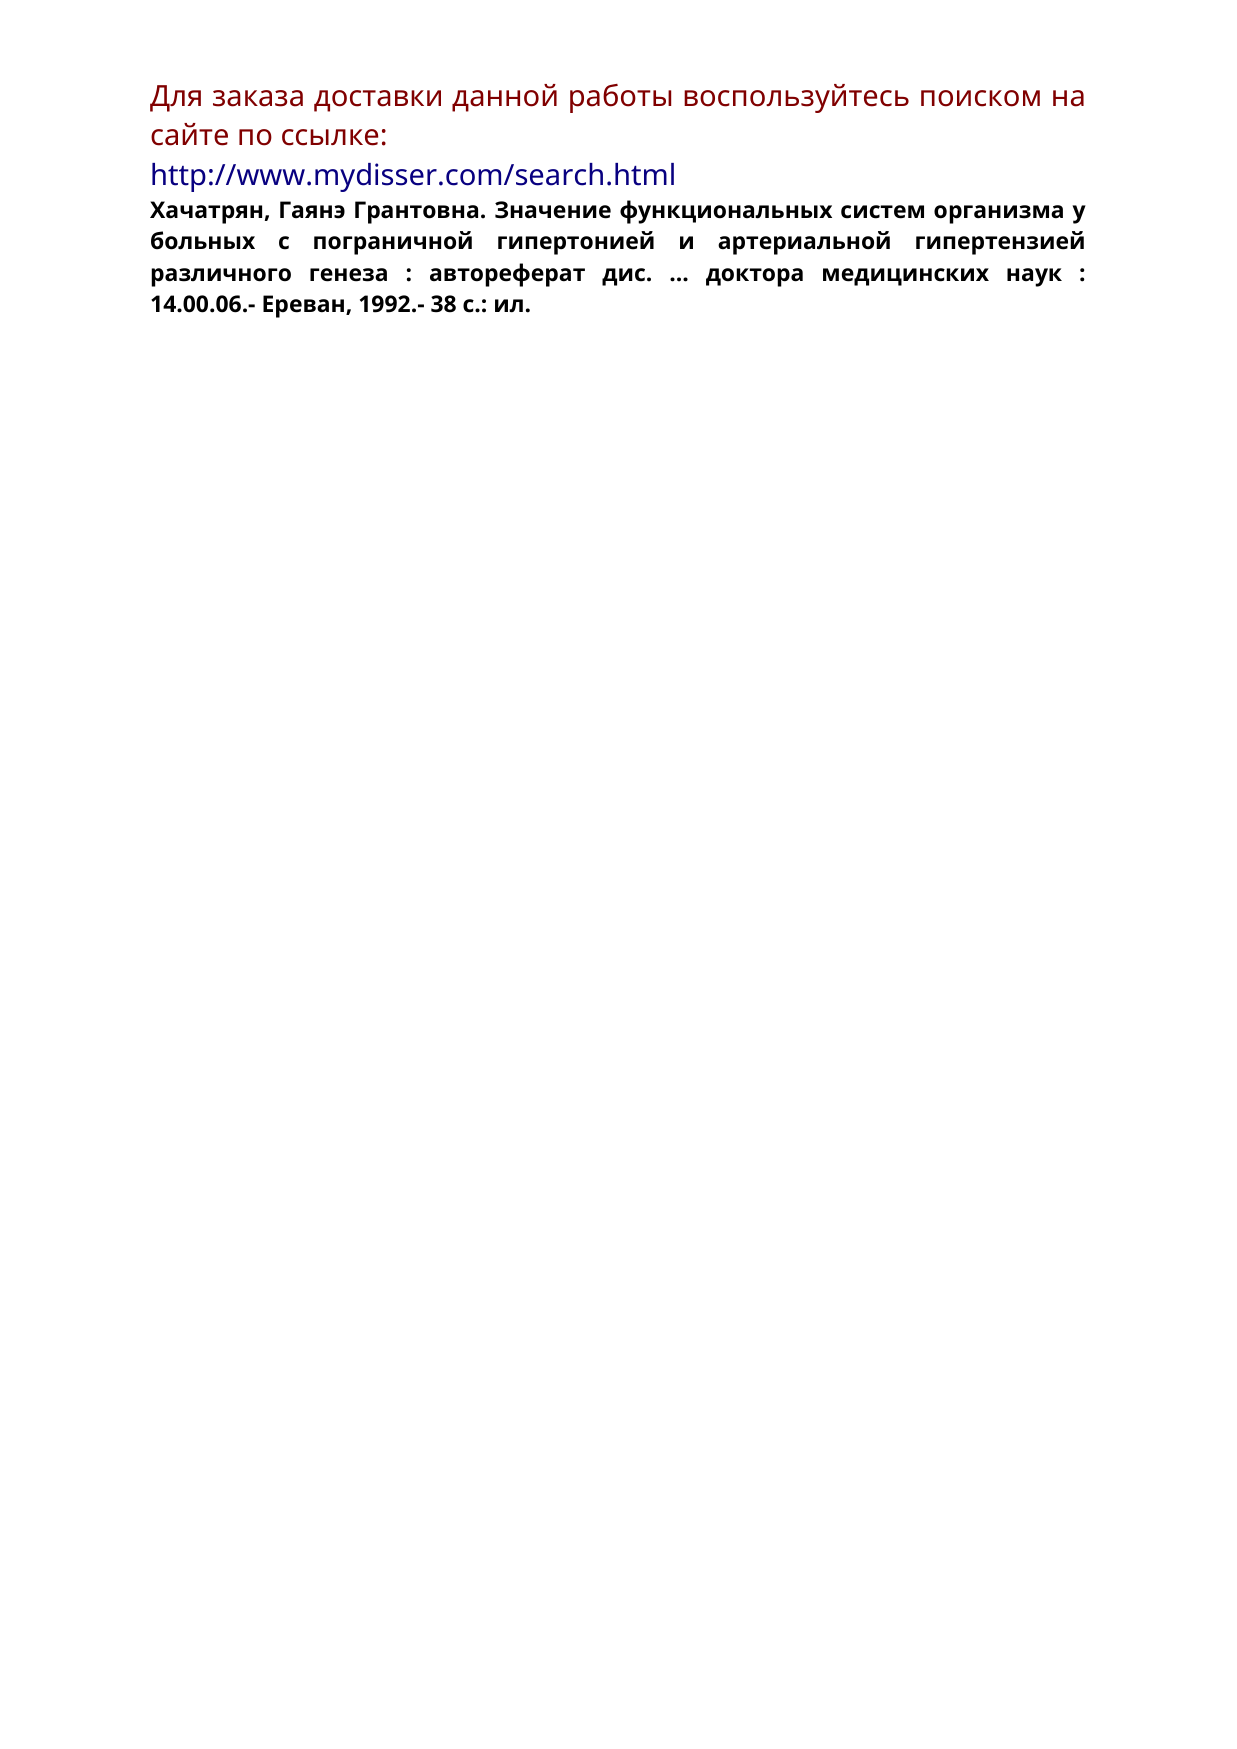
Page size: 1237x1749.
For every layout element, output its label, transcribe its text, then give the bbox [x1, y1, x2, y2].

text Хачатрян, Гаянэ Грантовна. Значение функциональных систем организма у больных с пограничной гипертонией и артериальной гипертензией различного генеза : автореферат дис. ... доктора медицинских наук : 14.00.06.- Ереван, 1992.- 38 с.: ил. [150, 194, 1086, 319]
